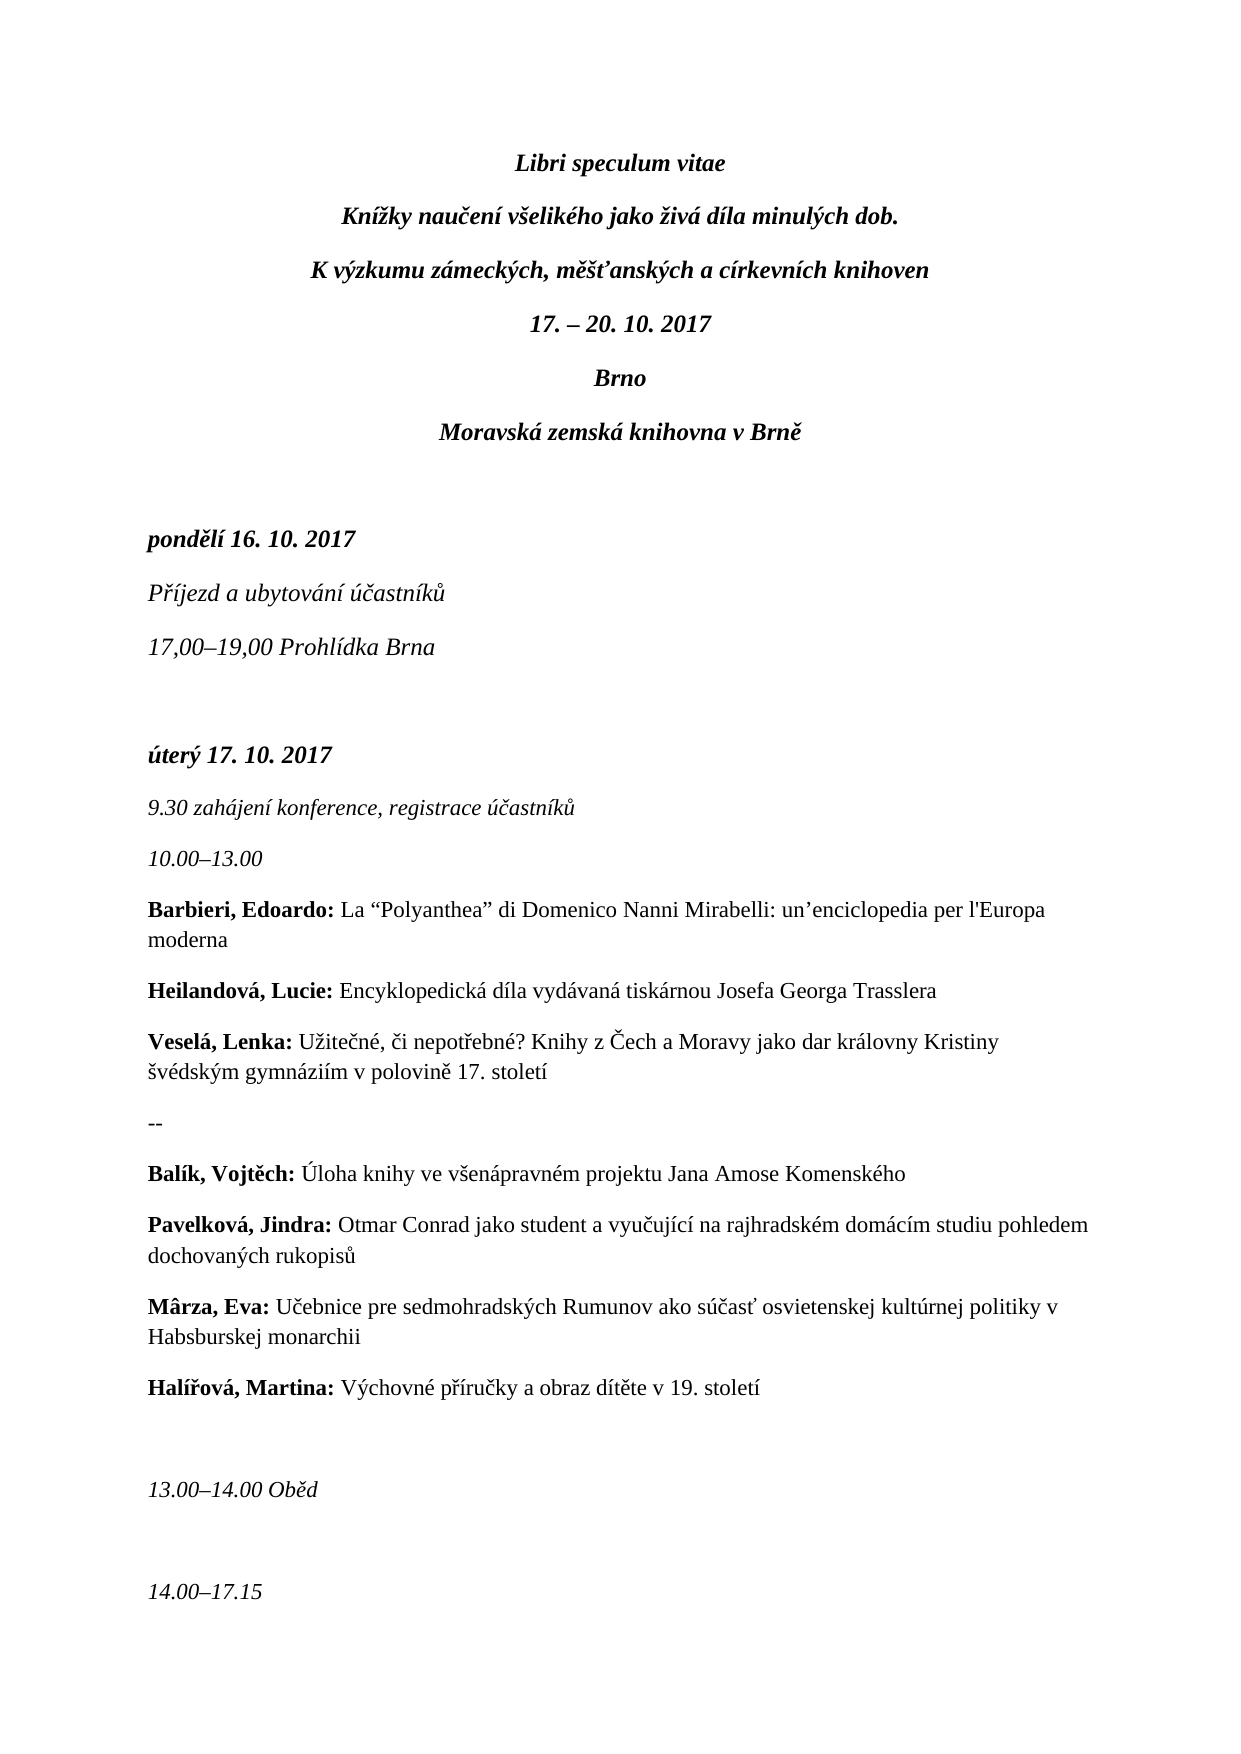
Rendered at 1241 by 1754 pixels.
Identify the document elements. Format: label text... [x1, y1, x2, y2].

text Heilandová, Lucie: Encyklopedická díla vydávaná tiskárnou Josefa Georga Trasslera [148, 977, 1093, 1003]
text 10.00–13.00 [148, 845, 1093, 871]
text Libri speculum vitae [148, 148, 1093, 176]
text Příjezd a ubytování účastníků [148, 578, 1093, 607]
text Mârza, Eva: Učebnice pre sedmohradských Rumunov ako súčasť osvietenskej kultúrnej politiky v Habsburskej monarchii [148, 1293, 1093, 1349]
text 17. – 20. 10. 2017 [148, 309, 1093, 338]
text Halířová, Martina: Výchovné příručky a obraz dítěte v 19. století [148, 1374, 1093, 1400]
text Balík, Vojtěch: Úloha knihy ve všenápravném projektu Jana Amose Komenského [148, 1161, 1093, 1187]
text -- [148, 1109, 1093, 1136]
text 9.30 zahájení konference, registrace účastníků [148, 794, 1093, 820]
text Veselá, Lenka: Užitečné, či nepotřebné? Knihy z Čech a Moravy jako dar královny Kristiny švédským gymnáziím v polovině 17. století [148, 1028, 1093, 1085]
text Barbieri, Edoardo: La “Polyanthea” di Domenico Nanni Mirabelli: un’enciclopedia per l'Europa moderna [148, 896, 1093, 952]
text 13.00–14.00 Oběd [148, 1476, 1093, 1502]
text úterý 17. 10. 2017 [148, 740, 1093, 769]
text Knížky naučení všelikého jako živá díla minulých dob. [148, 201, 1093, 230]
text Brno [148, 363, 1093, 392]
text K výzkumu zámeckých, měšťanských a církevních knihoven [148, 255, 1093, 284]
text pondělí 16. 10. 2017 [148, 524, 1093, 553]
text Moravská zemská knihovna v Brně [148, 417, 1093, 446]
text 17,00–19,00 Prohlídka Brna [148, 632, 1093, 661]
text Pavelková, Jindra: Otmar Conrad jako student a vyučující na rajhradském domácím studiu pohledem dochovaných rukopisů [148, 1212, 1093, 1268]
text 14.00–17.15 [148, 1578, 1093, 1604]
